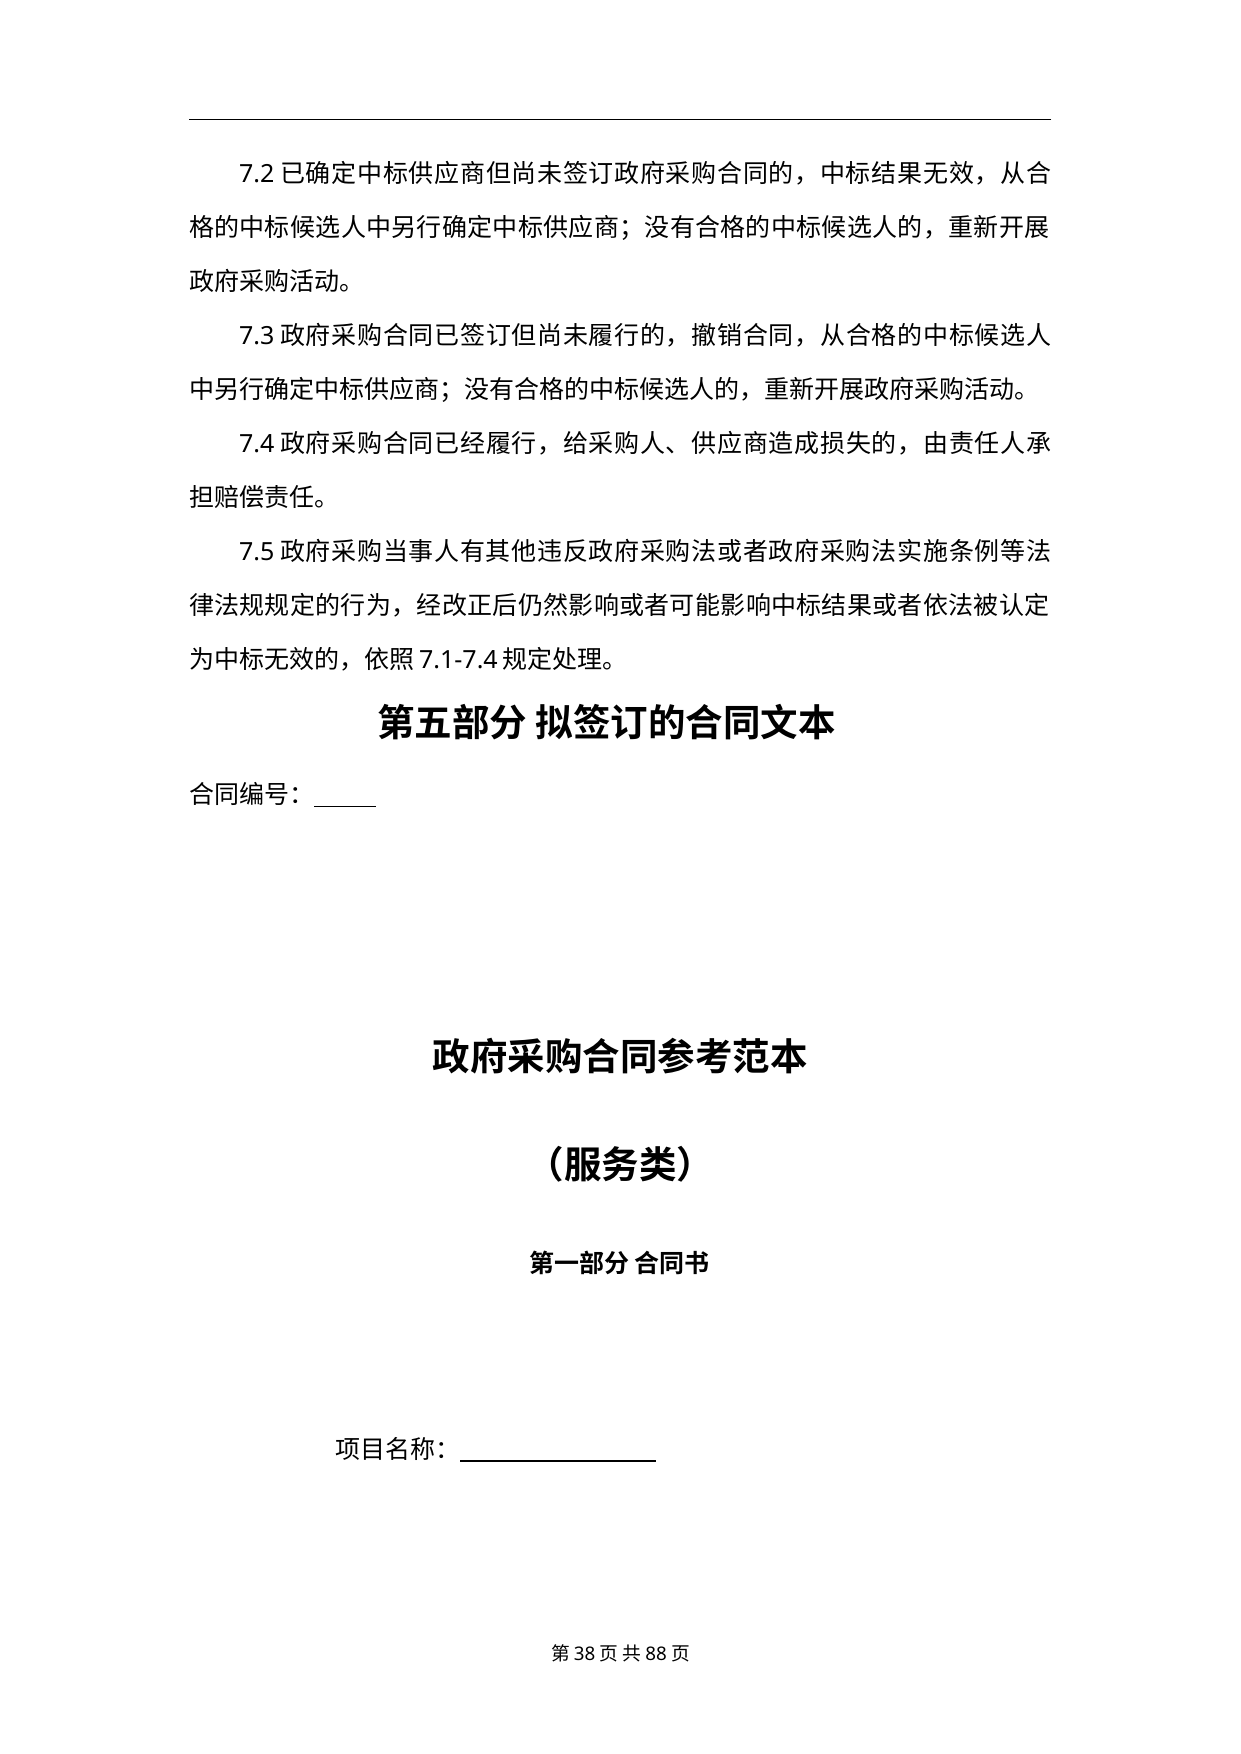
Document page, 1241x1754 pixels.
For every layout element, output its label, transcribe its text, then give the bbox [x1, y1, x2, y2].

text 政府采购合同参考范本 [189, 1026, 1051, 1081]
text 7.5政府采购当事人有其他违反政府采购法或者政府采购法实施条例等法律法规规定的行为，经改正后仍然影响或者可能影响中标结果或者依法被认定为中标无效的，依照7.1-7.4规定处理。 [189, 531, 1051, 675]
text 7.2已确定中标供应商但尚未签订政府采购合同的，中标结果无效，从合格的中标候选人中另行确定中标供应商；没有合格的中标候选人的，重新开展政府采购活动。 [189, 153, 1051, 298]
text （服务类） [189, 1135, 1051, 1189]
text 项目名称： [289, 1429, 1051, 1465]
text 合同编号： [189, 774, 1051, 811]
text 7.4政府采购合同已经履行，给采购人、供应商造成损失的，由责任人承担赔偿责任。 [189, 423, 1051, 513]
text 第五部分 拟签订的合同文本 [264, 693, 1051, 747]
text 7.3政府采购合同已签订但尚未履行的，撤销合同，从合格的中标候选人中另行确定中标供应商；没有合格的中标候选人的，重新开展政府采购活动。 [189, 315, 1051, 406]
text 第一部分 合同书 [233, 1243, 1051, 1280]
